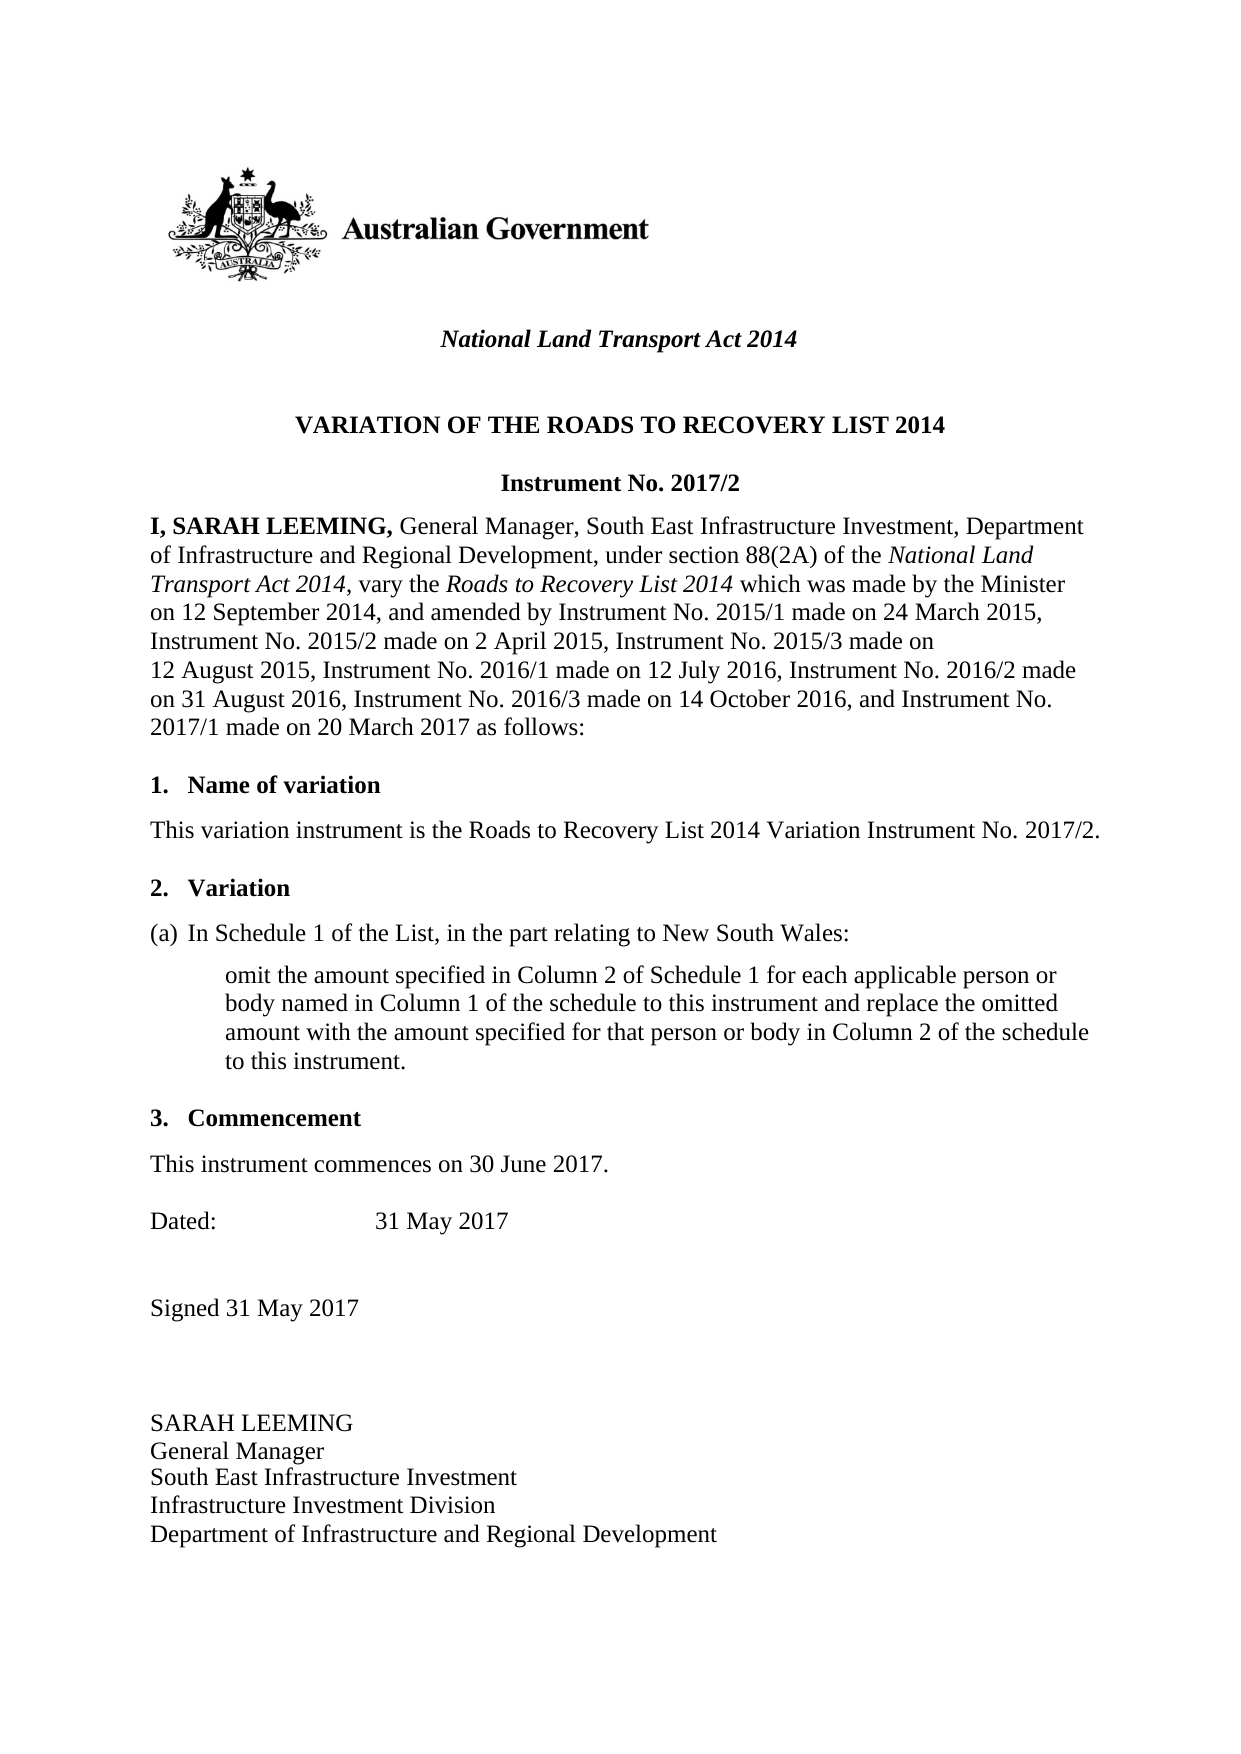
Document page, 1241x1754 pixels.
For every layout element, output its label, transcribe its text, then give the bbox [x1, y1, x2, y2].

list Name of variation [150, 770, 1090, 799]
list SARAH LEEMING [150, 1408, 1090, 1436]
list omit the amount specified in Column 2 of Schedule 1 for each applicable person or body named in Column 1 of the schedule to this instrument and replace the omitted amount with the amount specified for that person or body in Column 2 of the schedule to this instrument. [225, 960, 1090, 1075]
list Commencement [150, 1103, 1090, 1132]
list General Manager [150, 1436, 1090, 1465]
list Instrument No. 2017/2 [150, 468, 1090, 497]
list Dated: 31 May 2017 [150, 1206, 1090, 1235]
list South East Infrastructure Investment [150, 1465, 1090, 1490]
list This instrument commences on 30 June 2017. [150, 1149, 1090, 1178]
list Variation [150, 873, 1090, 902]
list Infrastructure Investment Division [150, 1490, 1090, 1519]
list (a) In Schedule 1 of the List, in the part relating to New South Wales: [150, 918, 1090, 947]
list Department of Infrastructure and Regional Development [150, 1519, 1090, 1548]
list Signed 31 May 2017 [150, 1293, 1090, 1321]
picture [150, 150, 666, 298]
list This variation instrument is the Roads to Recovery List 2014 Variation Instrument No. 2017/2. [150, 815, 1110, 844]
list I, SARAH LEEMING, General Manager, South East Infrastructure Investment, Department of Infrastructure and Regional Development, under section 88(2A) of the National Land Transport Act 2014, vary the Roads to Recovery List 2014 which was made by the Minister on 12 September 2014, and amended by Instrument No. 2015/1 made on 24 March 2015, Instrument No. 2015/2 made on 2 April 2015, Instrument No. 2015/3 made on 12 August 2015, Instrument No. 2016/1 made on 12 July 2016, Instrument No. 2016/2 made on 31 August 2016, Instrument No. 2016/3 made on 14 October 2016, and Instrument No. 2017/1 made on 20 March 2017 as follows: [150, 511, 1090, 741]
list VARIATION OF THE ROADS TO RECOVERY LIST 2014 [150, 411, 1090, 439]
list National Land Transport Act 2014 [150, 324, 1090, 353]
